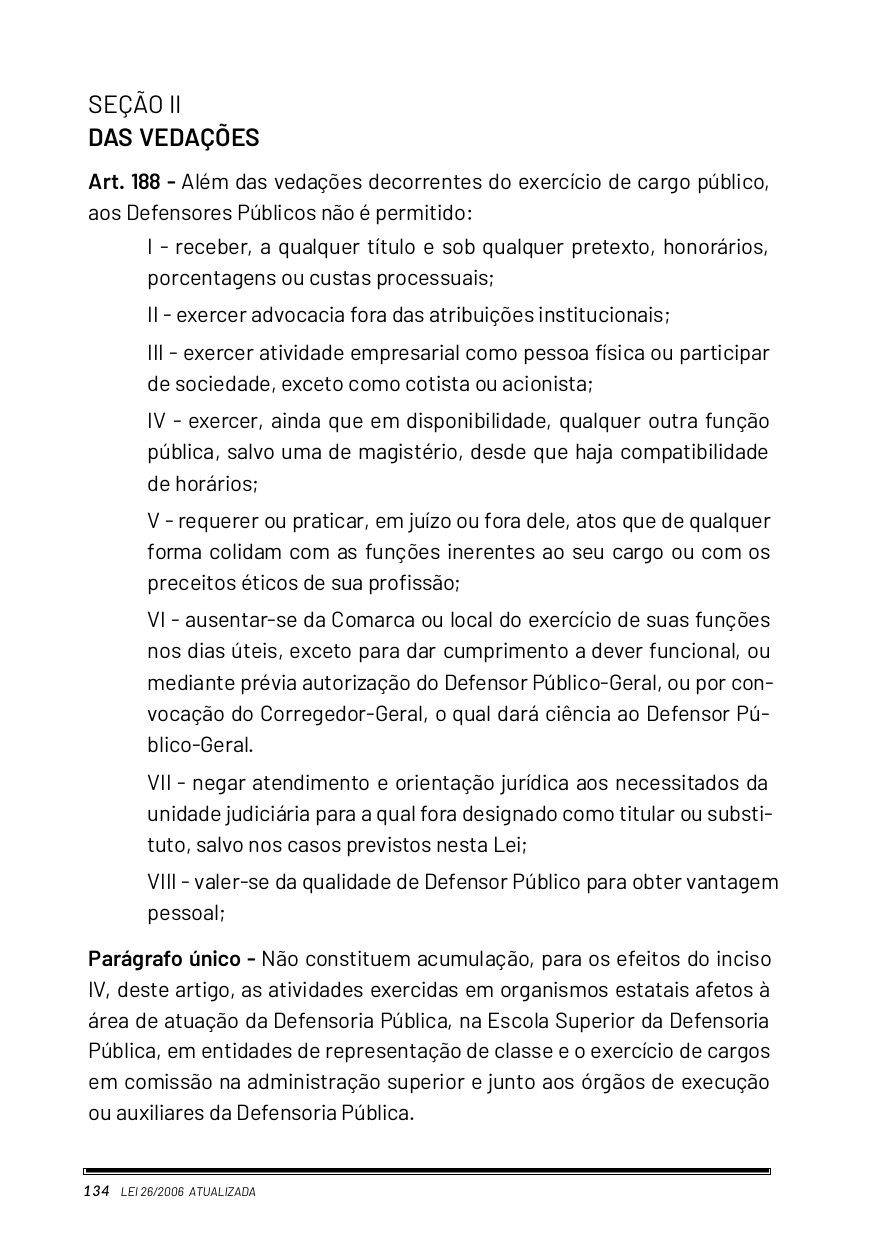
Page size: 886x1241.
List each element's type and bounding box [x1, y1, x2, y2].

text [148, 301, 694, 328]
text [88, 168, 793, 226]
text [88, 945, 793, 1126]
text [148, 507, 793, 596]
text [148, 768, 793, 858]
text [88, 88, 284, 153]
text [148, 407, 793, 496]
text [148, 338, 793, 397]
picture [84, 1169, 770, 1174]
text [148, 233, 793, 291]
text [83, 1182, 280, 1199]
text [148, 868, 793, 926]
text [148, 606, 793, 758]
